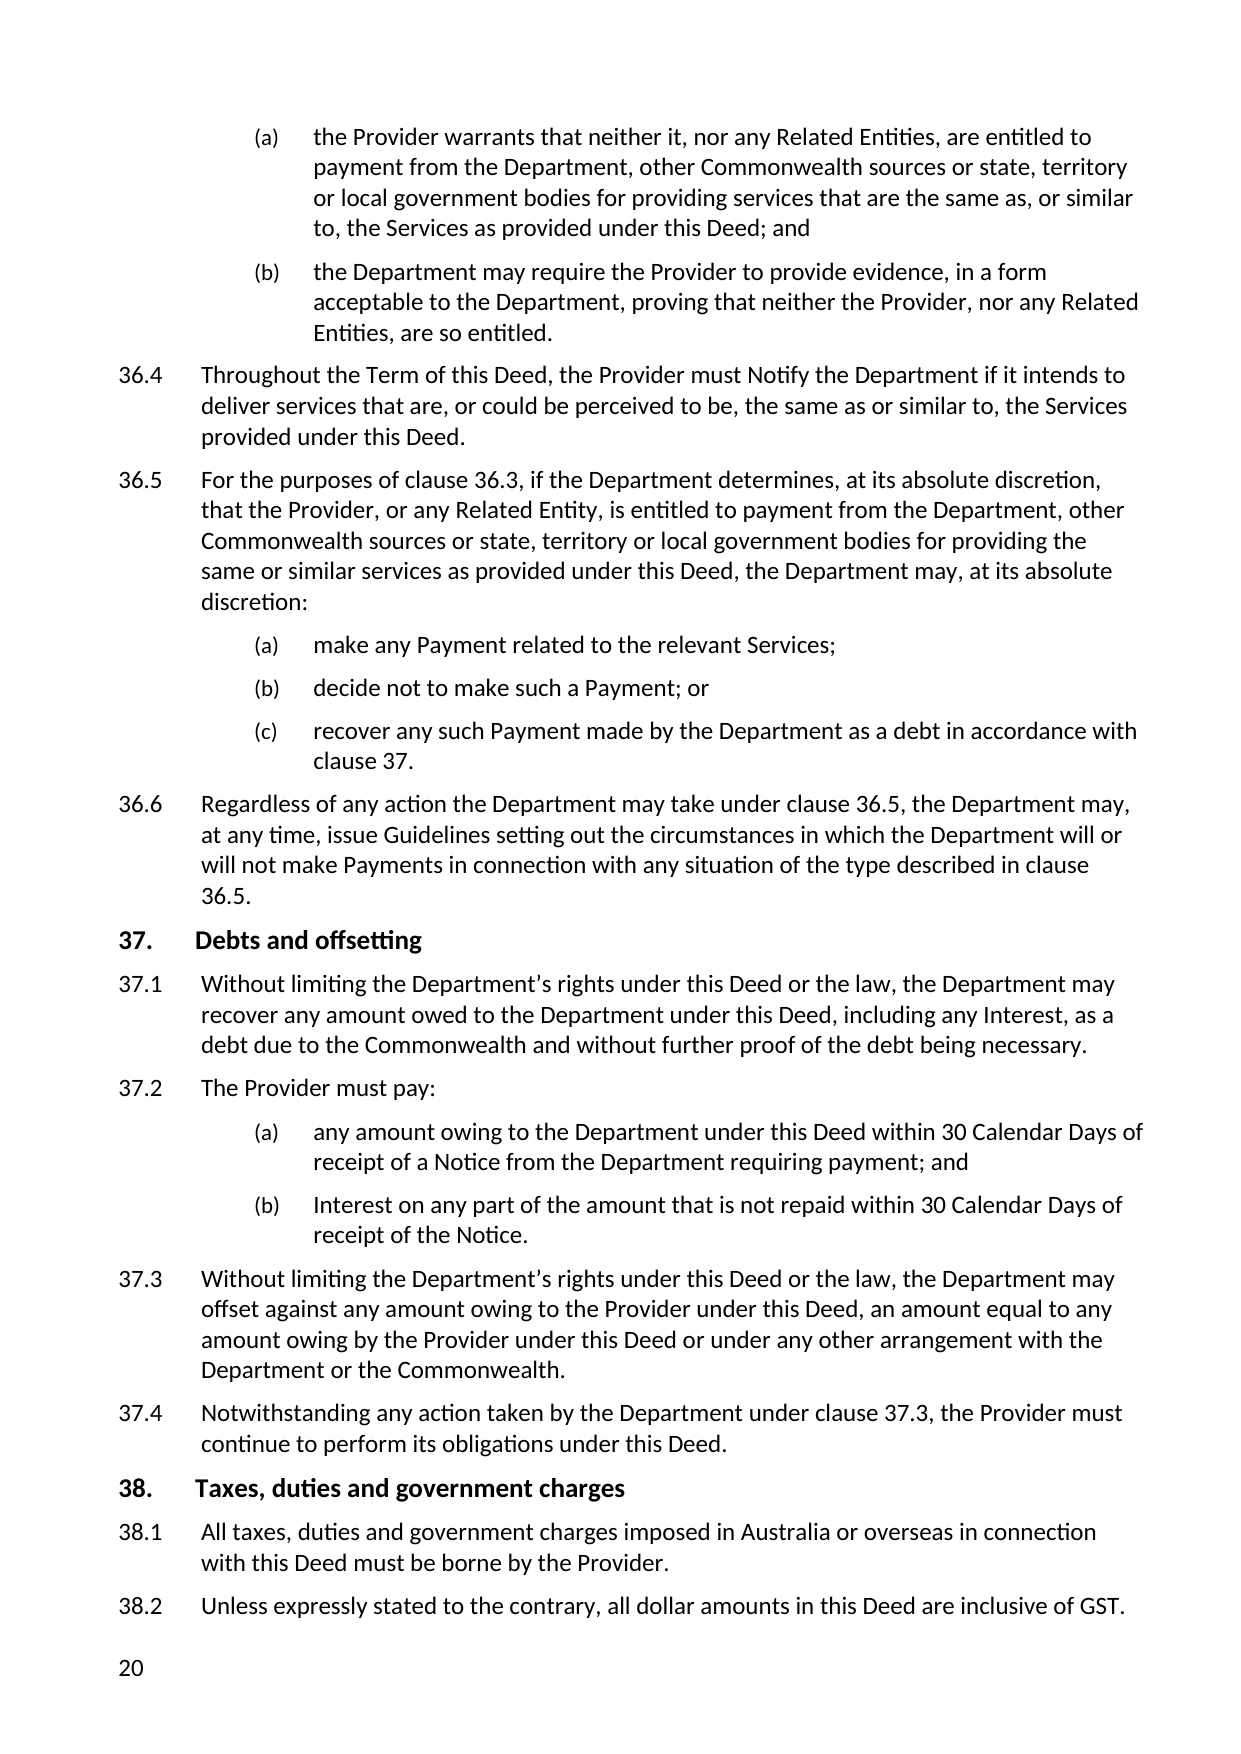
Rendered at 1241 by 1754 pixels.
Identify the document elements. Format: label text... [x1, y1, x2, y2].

text Regardless of any action the Department may take under clause 36.5, the Department may, at any time, issue Guidelines setting out the circumstances in which the Department will or will not make Payments in connection with any situation of the type described in clause 36.5. [118, 788, 1144, 911]
text The Provider must pay: [118, 1073, 1144, 1103]
text Debts and offsetting [118, 923, 1144, 956]
list Interest on any part of the amount that is not repaid within 30 Calendar Days of receipt of the Notice. [254, 1189, 1144, 1250]
list the Provider warrants that neither it, nor any Related Entities, are entitled to payment from the Department, other Commonwealth sources or state, territory or local government bodies for providing services that are the same as, or similar to, the Services as provided under this Deed; and [254, 121, 1144, 243]
text Without limiting the Department’s rights under this Deed or the law, the Department may recover any amount owed to the Department under this Deed, including any Interest, as a debt due to the Commonwealth and without further proof of the debt being necessary. [118, 968, 1144, 1060]
list recover any such Payment made by the Department as a debt in accordance with clause 37. [254, 715, 1144, 776]
text All taxes, duties and government charges imposed in Australia or overseas in connection with this Deed must be borne by the Provider. [118, 1516, 1144, 1577]
list decide not to make such a Payment; or [254, 672, 1144, 702]
text Notwithstanding any action taken by the Department under clause 37.3, the Provider must continue to perform its obligations under this Deed. [118, 1397, 1144, 1458]
list any amount owing to the Department under this Deed within 30 Calendar Days of receipt of a Notice from the Department requiring payment; and [254, 1116, 1144, 1177]
list the Department may require the Provider to provide evidence, in a form acceptable to the Department, proving that neither the Provider, nor any Related Entities, are so entitled. [254, 256, 1144, 347]
text Without limiting the Department’s rights under this Deed or the law, the Department may offset against any amount owing to the Provider under this Deed, an amount equal to any amount owing by the Provider under this Deed or under any other arrangement with the Department or the Commonwealth. [118, 1263, 1144, 1385]
text Throughout the Term of this Deed, the Provider must Notify the Department if it intends to deliver services that are, or could be perceived to be, the same as or similar to, the Services provided under this Deed. [118, 360, 1144, 451]
text For the purposes of clause 36.3, if the Department determines, at its absolute discretion, that the Provider, or any Related Entity, is entitled to payment from the Department, other Commonwealth sources or state, territory or local government bodies for providing the same or similar services as provided under this Deed, the Department may, at its absolute discretion: [118, 464, 1144, 616]
text Taxes, duties and government charges [118, 1471, 1144, 1504]
list make any Payment related to the relevant Services; [254, 629, 1144, 659]
text Unless expressly stated to the contrary, all dollar amounts in this Deed are inclusive of GST. [118, 1590, 1144, 1620]
